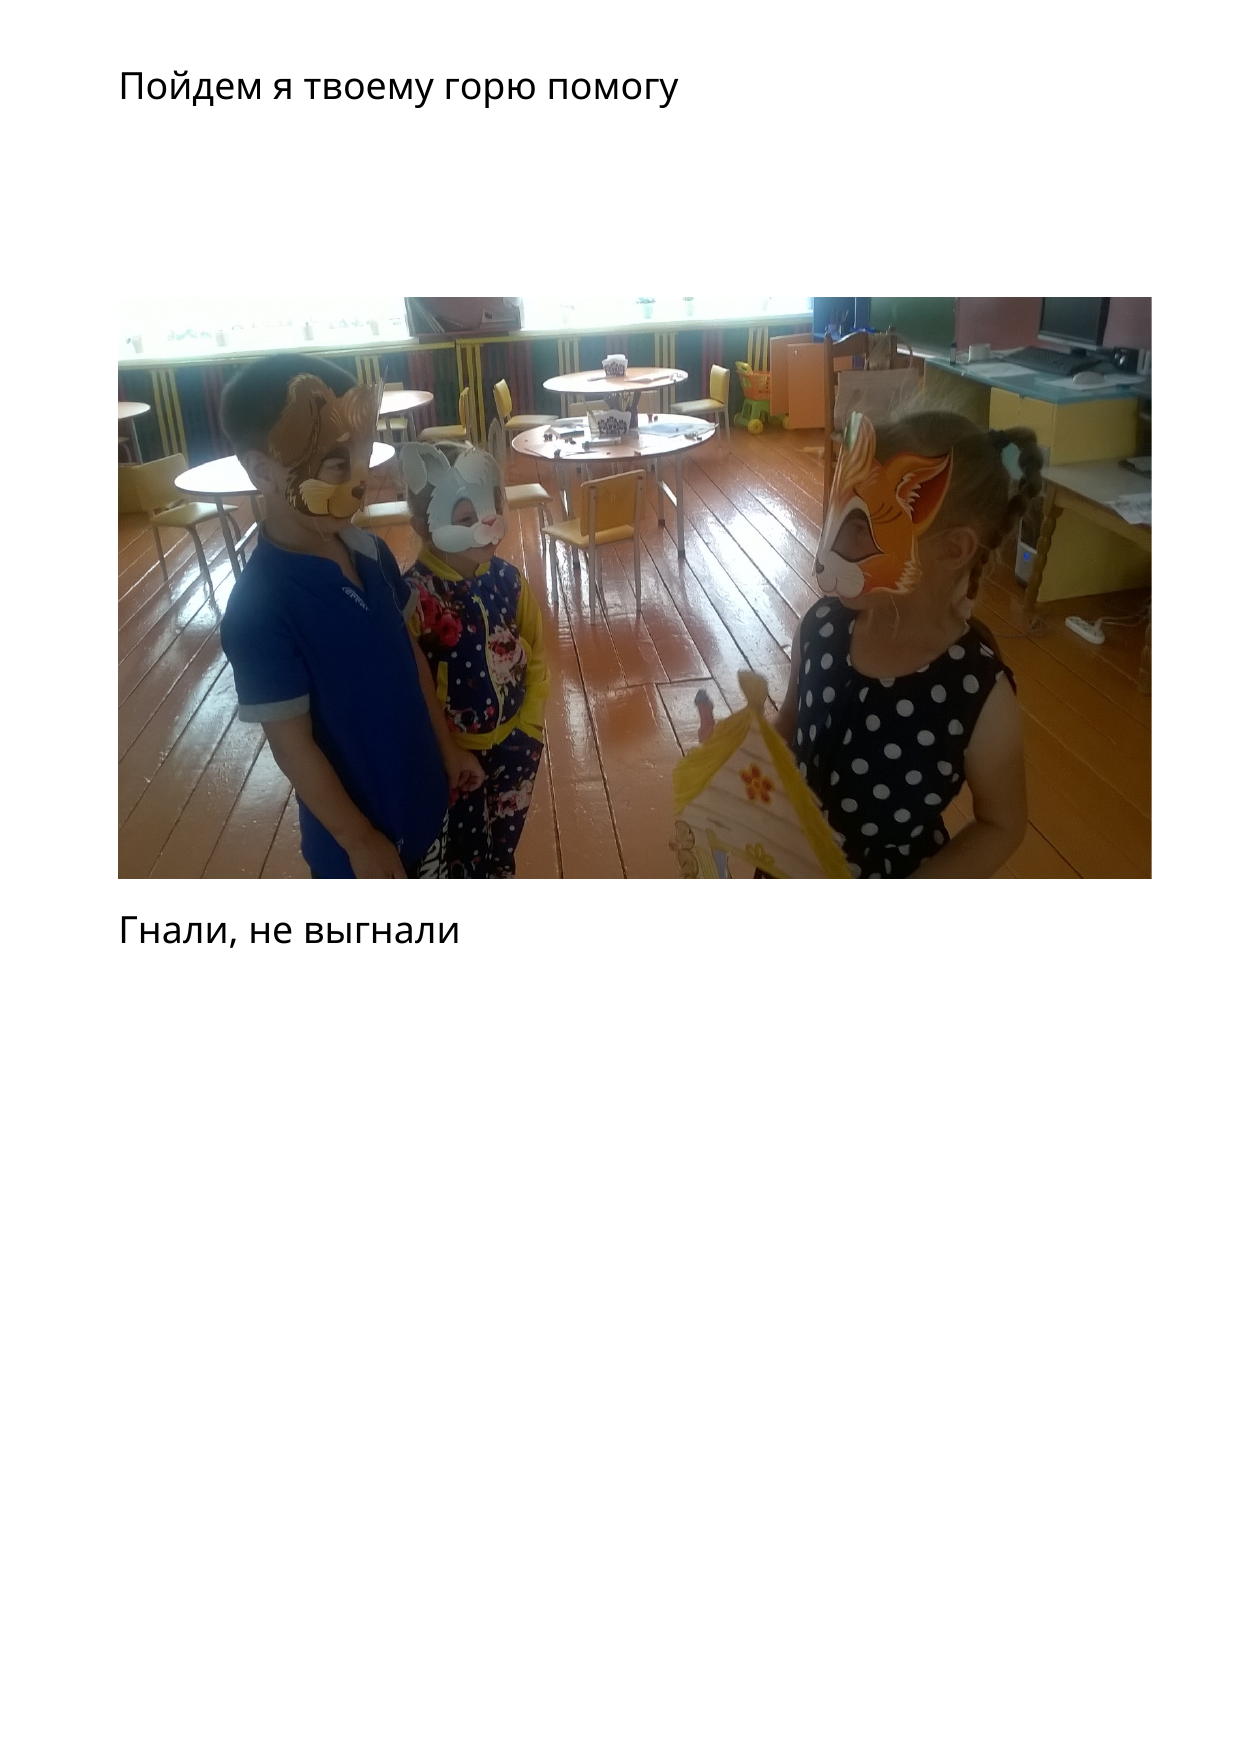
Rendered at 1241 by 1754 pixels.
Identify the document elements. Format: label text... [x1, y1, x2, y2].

picture [118, 297, 1152, 879]
text Гнали, не выгнали [118, 903, 1152, 954]
text Пойдем я твоему горю помогу [118, 59, 1152, 110]
